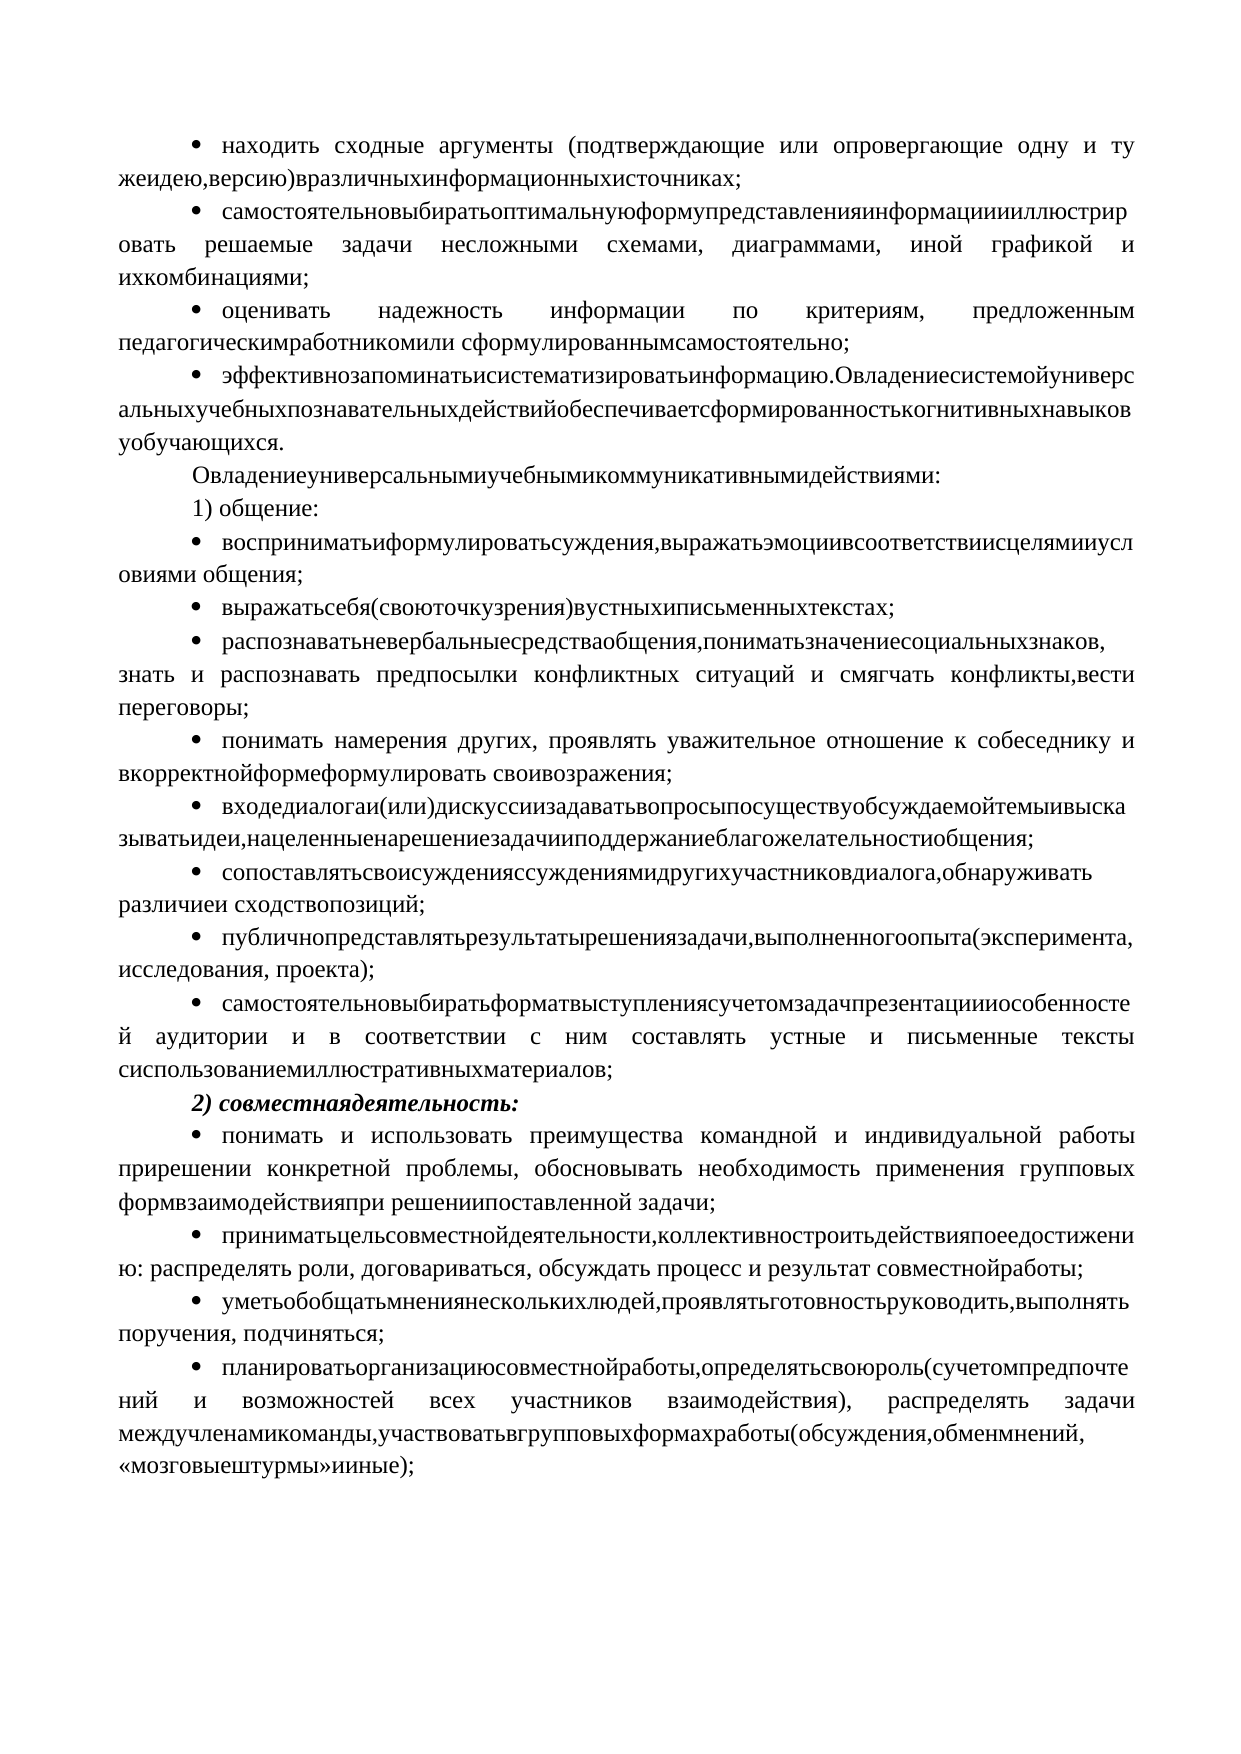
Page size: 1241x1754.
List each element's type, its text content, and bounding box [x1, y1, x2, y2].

list понимать намерения других, проявлять уважительное отношение к собеседнику и вкорректнойформеформулировать своивозражения; [118, 725, 1135, 787]
text Овладениеуниверсальнымиучебнымикоммуникативнымидействиями: [192, 460, 1148, 489]
list восприниматьиформулироватьсуждения,выражатьэмоциивсоответствиисцелямииусловиями общения; [118, 527, 1136, 588]
list понимать и использовать преимущества командной и индивидуальной работы прирешении конкретной проблемы, обосновывать необходимость применения групповых формвзаимодействияпри решениипоставленной задачи; [118, 1121, 1136, 1215]
list находить сходные аргументы (подтверждающие или опровергающие одну и ту жеидею,версию)вразличныхинформационныхисточниках; [118, 130, 1136, 192]
subtitle совместнаядеятельность: [192, 1088, 1148, 1116]
list планироватьорганизациюсовместнойработы,определятьсвоюроль(сучетомпредпочтений и возможностей всех участников взаимодействия), распределять задачи междучленамикоманды,участвоватьвгрупповыхформахработы(обсуждения,обменмнений, [118, 1352, 1136, 1446]
list приниматьцельсовместнойдеятельности,коллективностроитьдействияпоеедостижению: распределять роли, договариваться, обсуждать процесс и результат совместнойработы; [118, 1220, 1136, 1282]
list сопоставлятьсвоисужденияссуждениямидругихучастниковдиалога,обнаруживать различиеи сходствопозиций; [118, 857, 1136, 918]
list общение: [192, 493, 1148, 522]
list публичнопредставлятьрезультатырешениязадачи,выполненногоопыта(эксперимента,исследования, проекта); [118, 922, 1136, 983]
list оценивать надежность информации по критериям, предложенным педагогическимработникомили сформулированнымсамостоятельно; [118, 295, 1136, 356]
list входедиалогаи(или)дискуссиизадаватьвопросыпосуществуобсуждаемойтемыивысказыватьидеи,нацеленныенарешениезадачииподдержаниеблагожелательностиобщения; [118, 791, 1135, 852]
list уметьобобщатьмнениянесколькихлюдей,проявлятьготовностьруководить,выполнятьпоручения, подчиняться; [118, 1286, 1136, 1347]
list самостоятельновыбиратьоптимальнуюформупредставленияинформацииииллюстрировать решаемые задачи несложными схемами, диаграммами, иной графикой и ихкомбинациями; [118, 196, 1135, 291]
text «мозговыештурмы»ииные); [118, 1451, 1148, 1479]
list самостоятельновыбиратьформатвыступлениясучетомзадачпрезентациииособенностей аудитории и в соответствии с ним составлять устные и письменные тексты сиспользованиемиллюстративныхматериалов; [118, 988, 1136, 1083]
list эффективнозапоминатьисистематизироватьинформацию.Овладениесистемойуниверсальныхучебныхпознавательныхдействийобеспечиваетсформированностькогнитивныхнавыковуобучающихся. [118, 361, 1136, 455]
list выражатьсебя(своюточкузрения)вустныхиписьменныхтекстах; [192, 592, 1148, 621]
list распознаватьневербальныесредстваобщения,пониматьзначениесоциальныхзнаков, знать и распознавать предпосылки конфликтных ситуаций и смягчать конфликты,вести переговоры; [118, 626, 1136, 721]
